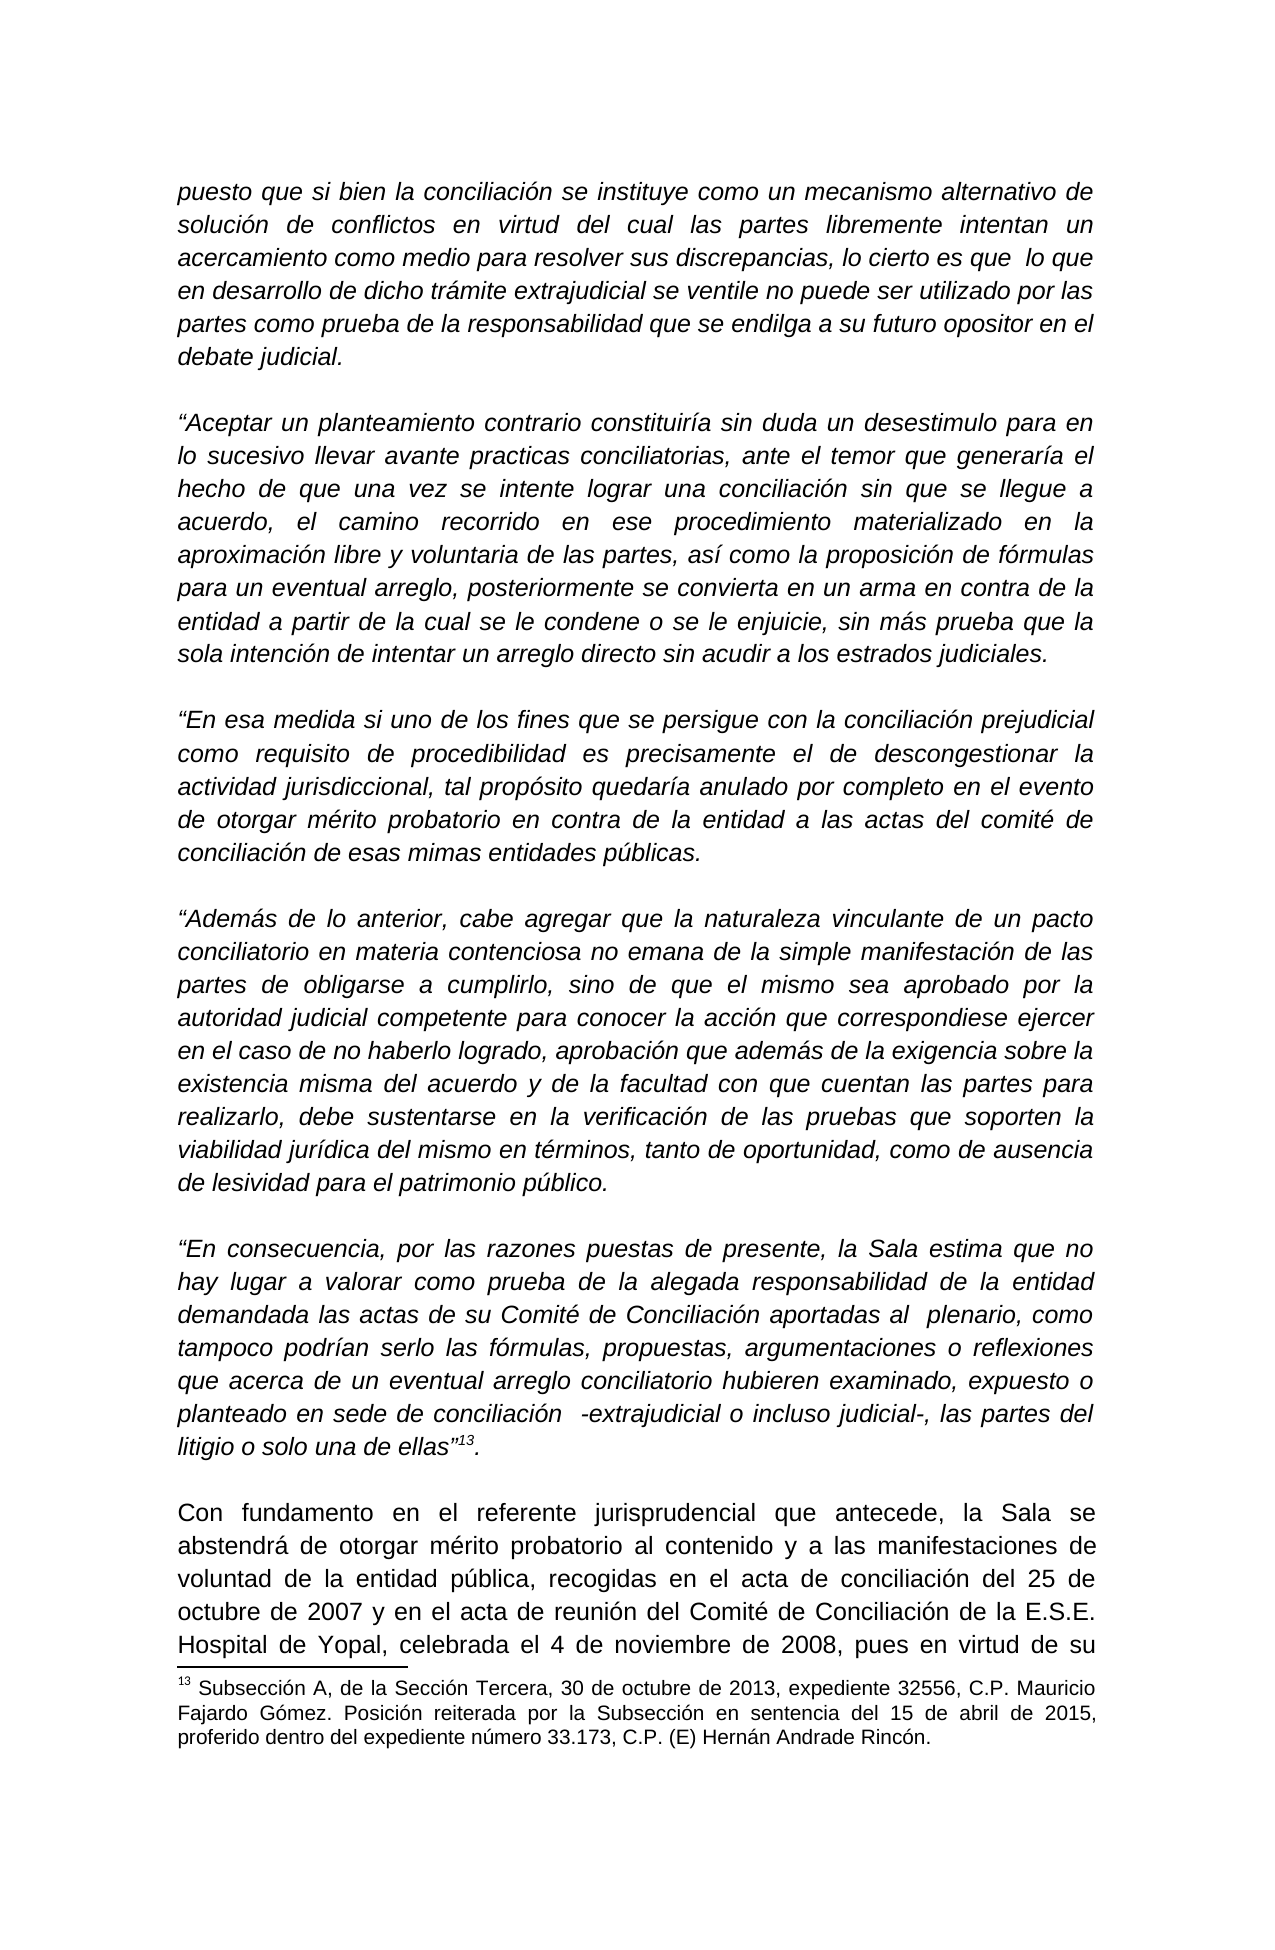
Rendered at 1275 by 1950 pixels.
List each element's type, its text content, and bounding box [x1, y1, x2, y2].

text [177, 1498, 1098, 1659]
text “Además de lo anterior, cabe agregar que la naturaleza vinculante de un pacto conciliatorio en materia contenciosa no emana de la simple manifestación de las partes de obligarse a cumplirlo, sino de que el mismo sea aprobado por la autoridad judicial competente para conocer la acción que correspondiese ejercer en el caso de no haberlo logrado, aprobación que además de la exigencia sobre la existencia misma del acuerdo y de la facultad con que cuentan las partes para realizarlo, debe sustentarse en la verificación de las pruebas que soporten la viabilidad jurídica del mismo en términos, tanto de oportunidad, como de ausencia de lesividad para el patrimonio público. [177, 904, 1098, 1197]
text “Aceptar un planteamiento contrario constituiría sin duda un desestimulo para en lo sucesivo llevar avante practicas conciliatorias, ante el temor que generaría el hecho de que una vez se intente lograr una conciliación sin que se llegue a acuerdo, el camino recorrido en ese procedimiento materializado en la aproximación libre y voluntaria de las partes, así como la proposición de fórmulas para un eventual arreglo, posteriormente se convierta en un arma en contra de la entidad a partir de la cual se le condene o se le enjuicie, sin más prueba que la sola intención de intentar un arreglo directo sin acudir a los estrados judiciales. [177, 408, 1098, 668]
text “En consecuencia, por las razones puestas de presente, la Sala estima que no hay lugar a valorar como prueba de la alegada responsabilidad de la entidad demandada las actas de su Comité de Conciliación aportadas al plenario, como tampoco podrían serlo las fórmulas, propuestas, argumentaciones o reflexiones que acerca de un eventual arreglo conciliatorio hubieren examinado, expuesto o planteado en sede de conciliación -extrajudicial o incluso judicial-, las partes del litigio o solo una de ellas”. [177, 1234, 1098, 1461]
text “En esa medida si uno de los fines que se persigue con la conciliación prejudicial como requisito de procedibilidad es precisamente el de descongestionar la actividad jurisdiccional, tal propósito quedaría anulado por completo en el evento de otorgar mérito probatorio en contra de la entidad a las actas del comité de conciliación de esas mimas entidades públicas. [177, 706, 1098, 866]
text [177, 177, 1098, 371]
